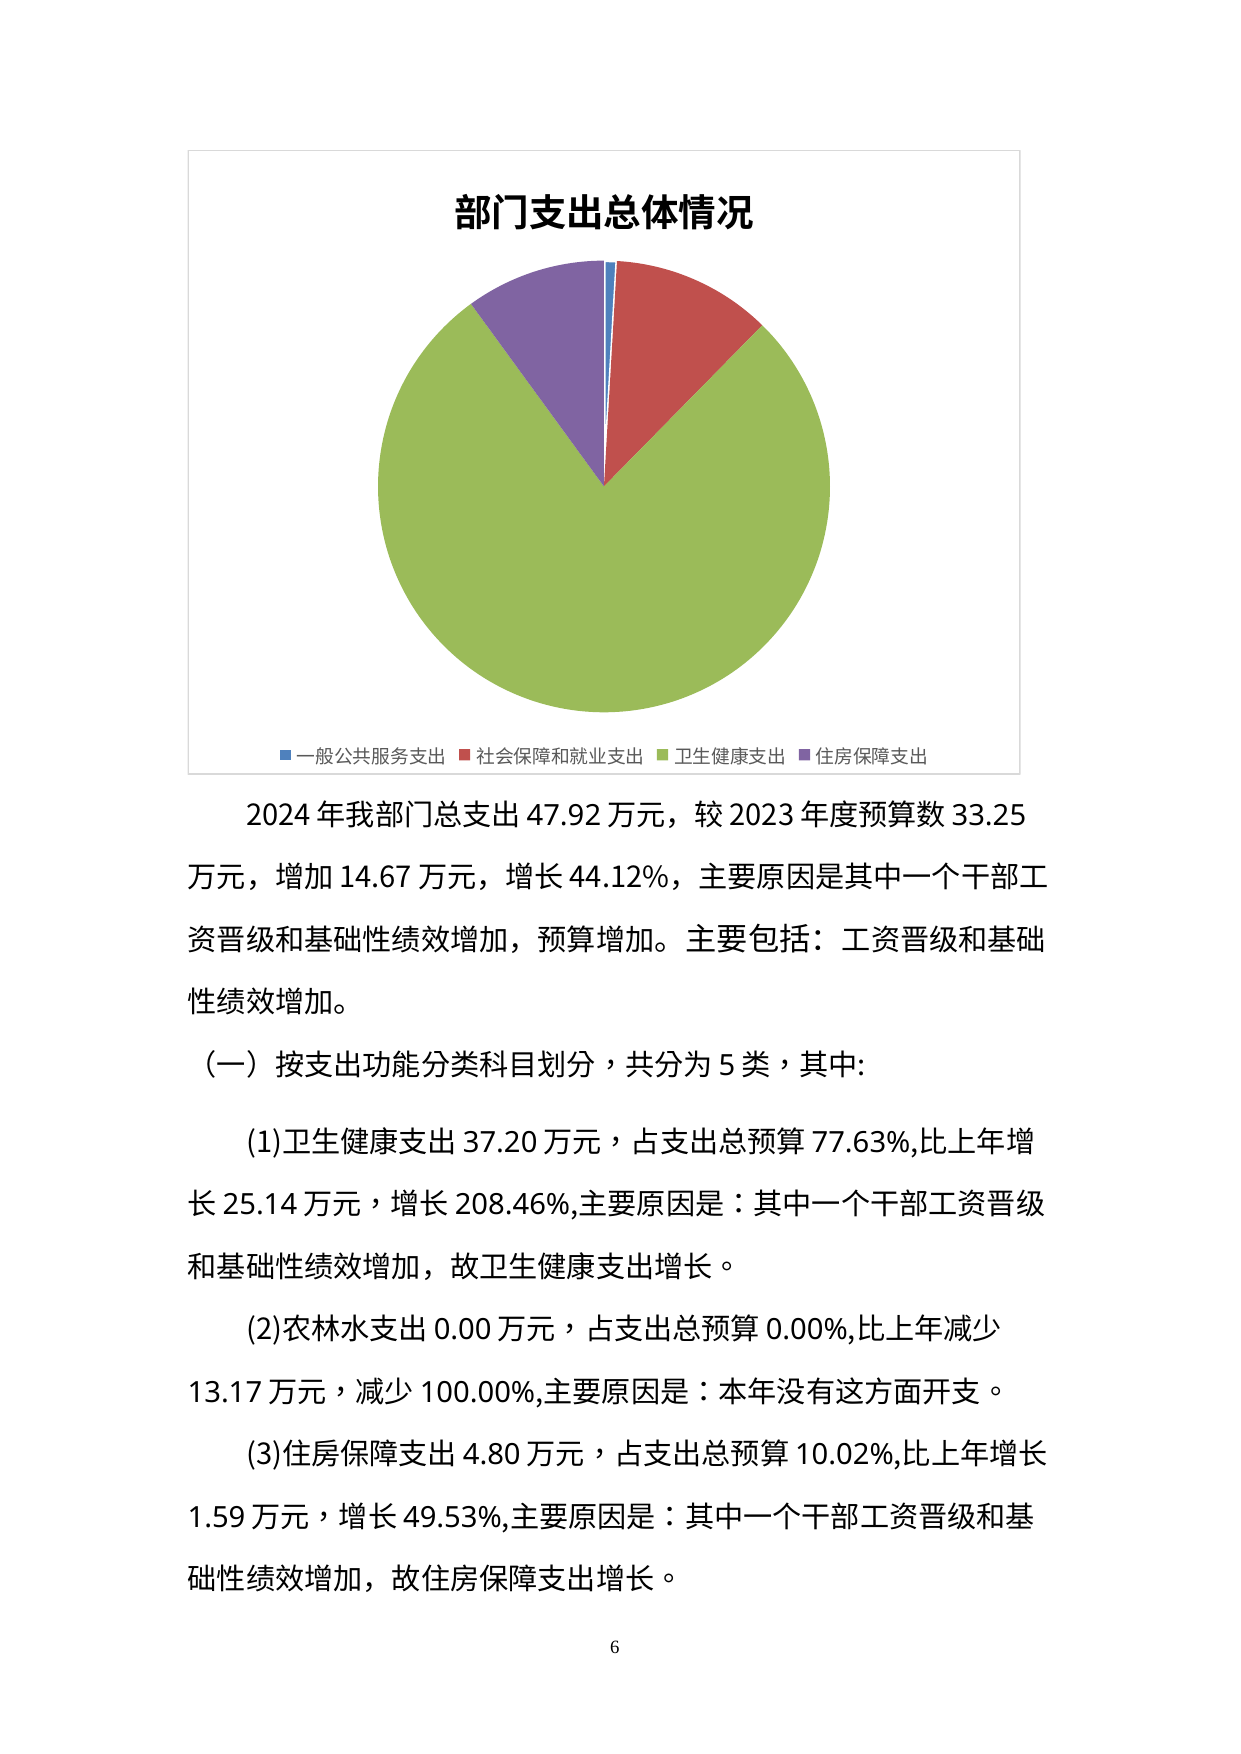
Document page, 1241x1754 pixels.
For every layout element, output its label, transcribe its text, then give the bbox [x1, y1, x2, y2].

text 2024年我部门总支出47.92万元，较2023年度预算数33.25万元，增加14.67万元，增长44.12%，主要原因是其中一个干部工资晋级和基础性绩效增加，预算增加。主要包括：工资晋级和基础性绩效增加。 [187, 775, 1053, 1025]
text (1)卫生健康支出37.20万元，占支出总预算77.63%,比上年增长25.14万元，增长208.46%,主要原因是：其中一个干部工资晋级和基础性绩效增加，故卫生健康支出增长。 [187, 1102, 1053, 1289]
text (2)农林水支出0.00万元，占支出总预算0.00%,比上年减少13.17万元，减少100.00%,主要原因是：本年没有这方面开支。 [187, 1289, 1053, 1414]
text (3)住房保障支出4.80万元，占支出总预算10.02%,比上年增长1.59万元，增长49.53%,主要原因是：其中一个干部工资晋级和基础性绩效增加，故住房保障支出增长。 [187, 1414, 1053, 1602]
text （一）按支出功能分类科目划分，共分为5类，其中: [187, 1025, 1053, 1087]
